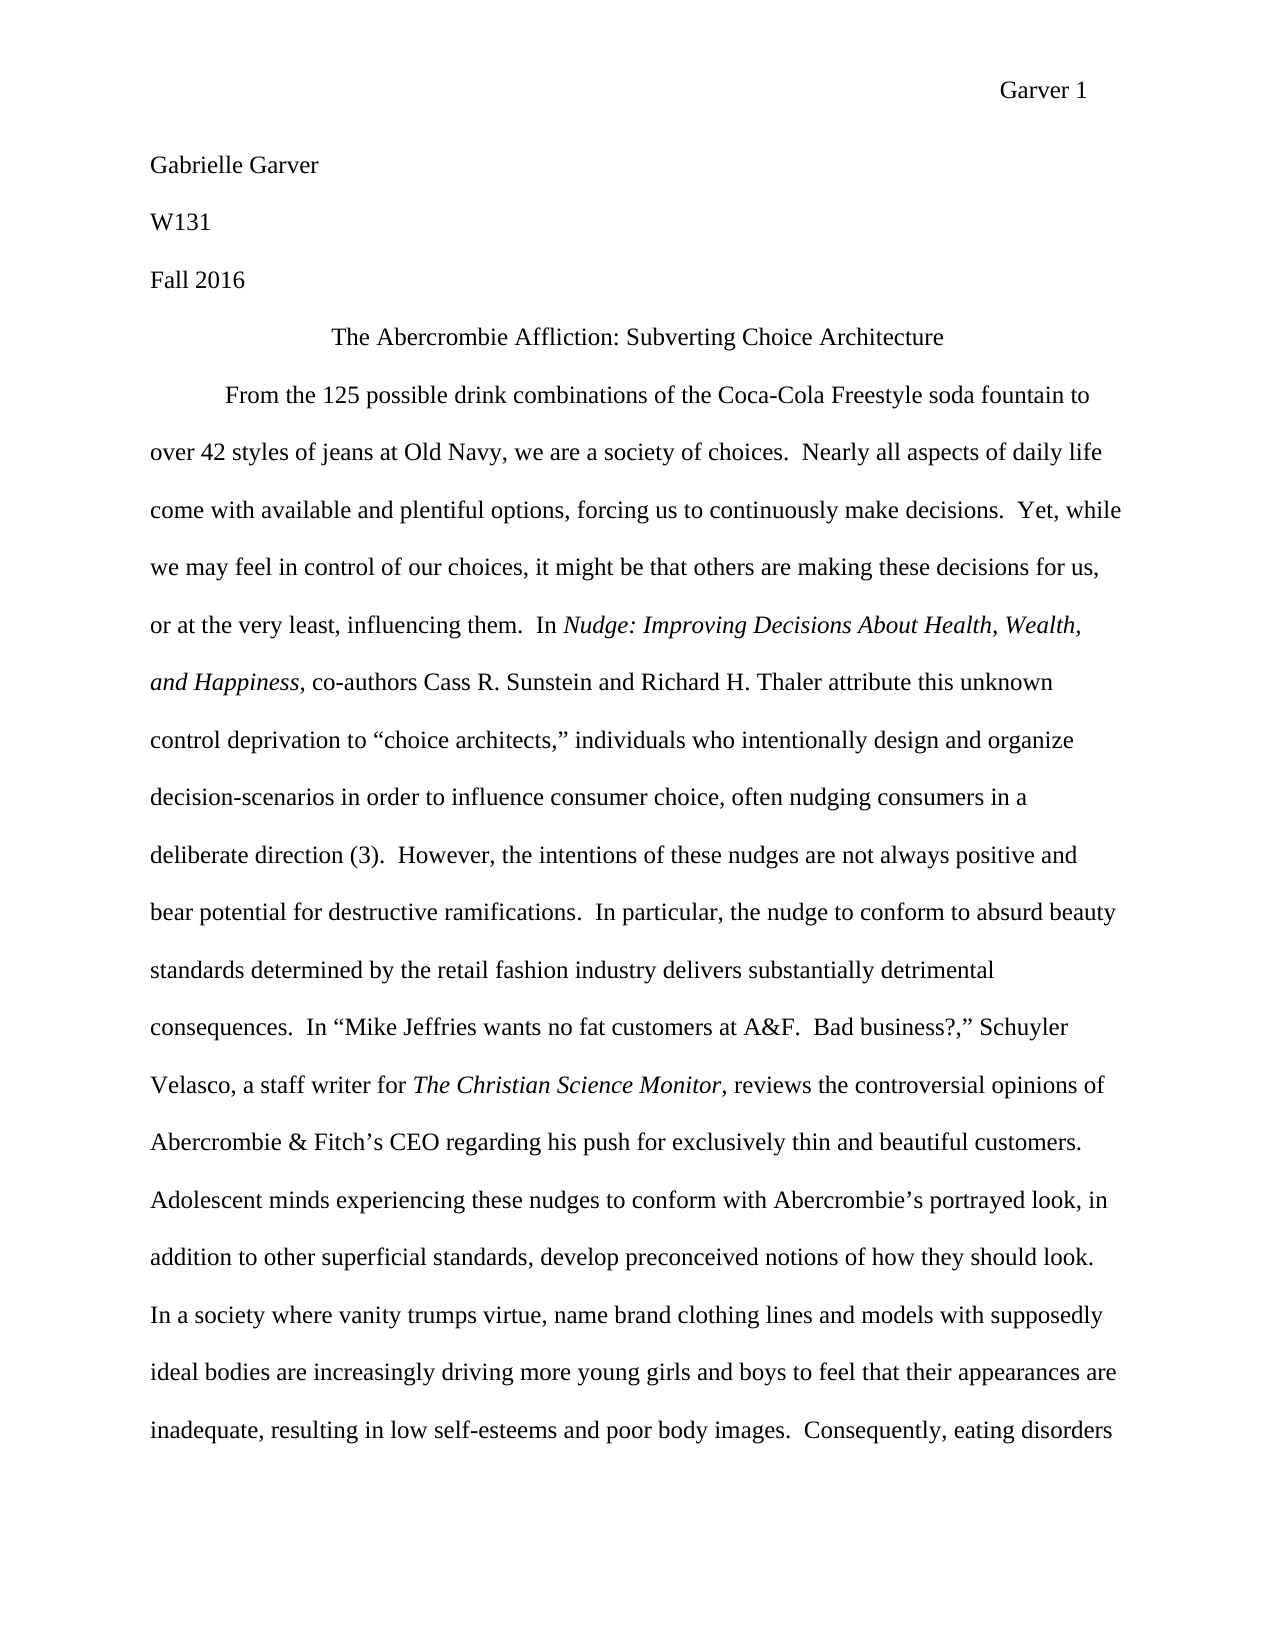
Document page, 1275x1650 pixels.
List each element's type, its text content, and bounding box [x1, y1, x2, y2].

text Gabrielle Garver [150, 150, 1125, 179]
text The Abercrombie Affliction: Subverting Choice Architecture [150, 322, 1125, 351]
text W131 [150, 207, 1125, 236]
text Fall 2016 [150, 265, 1125, 294]
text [150, 380, 1125, 1444]
